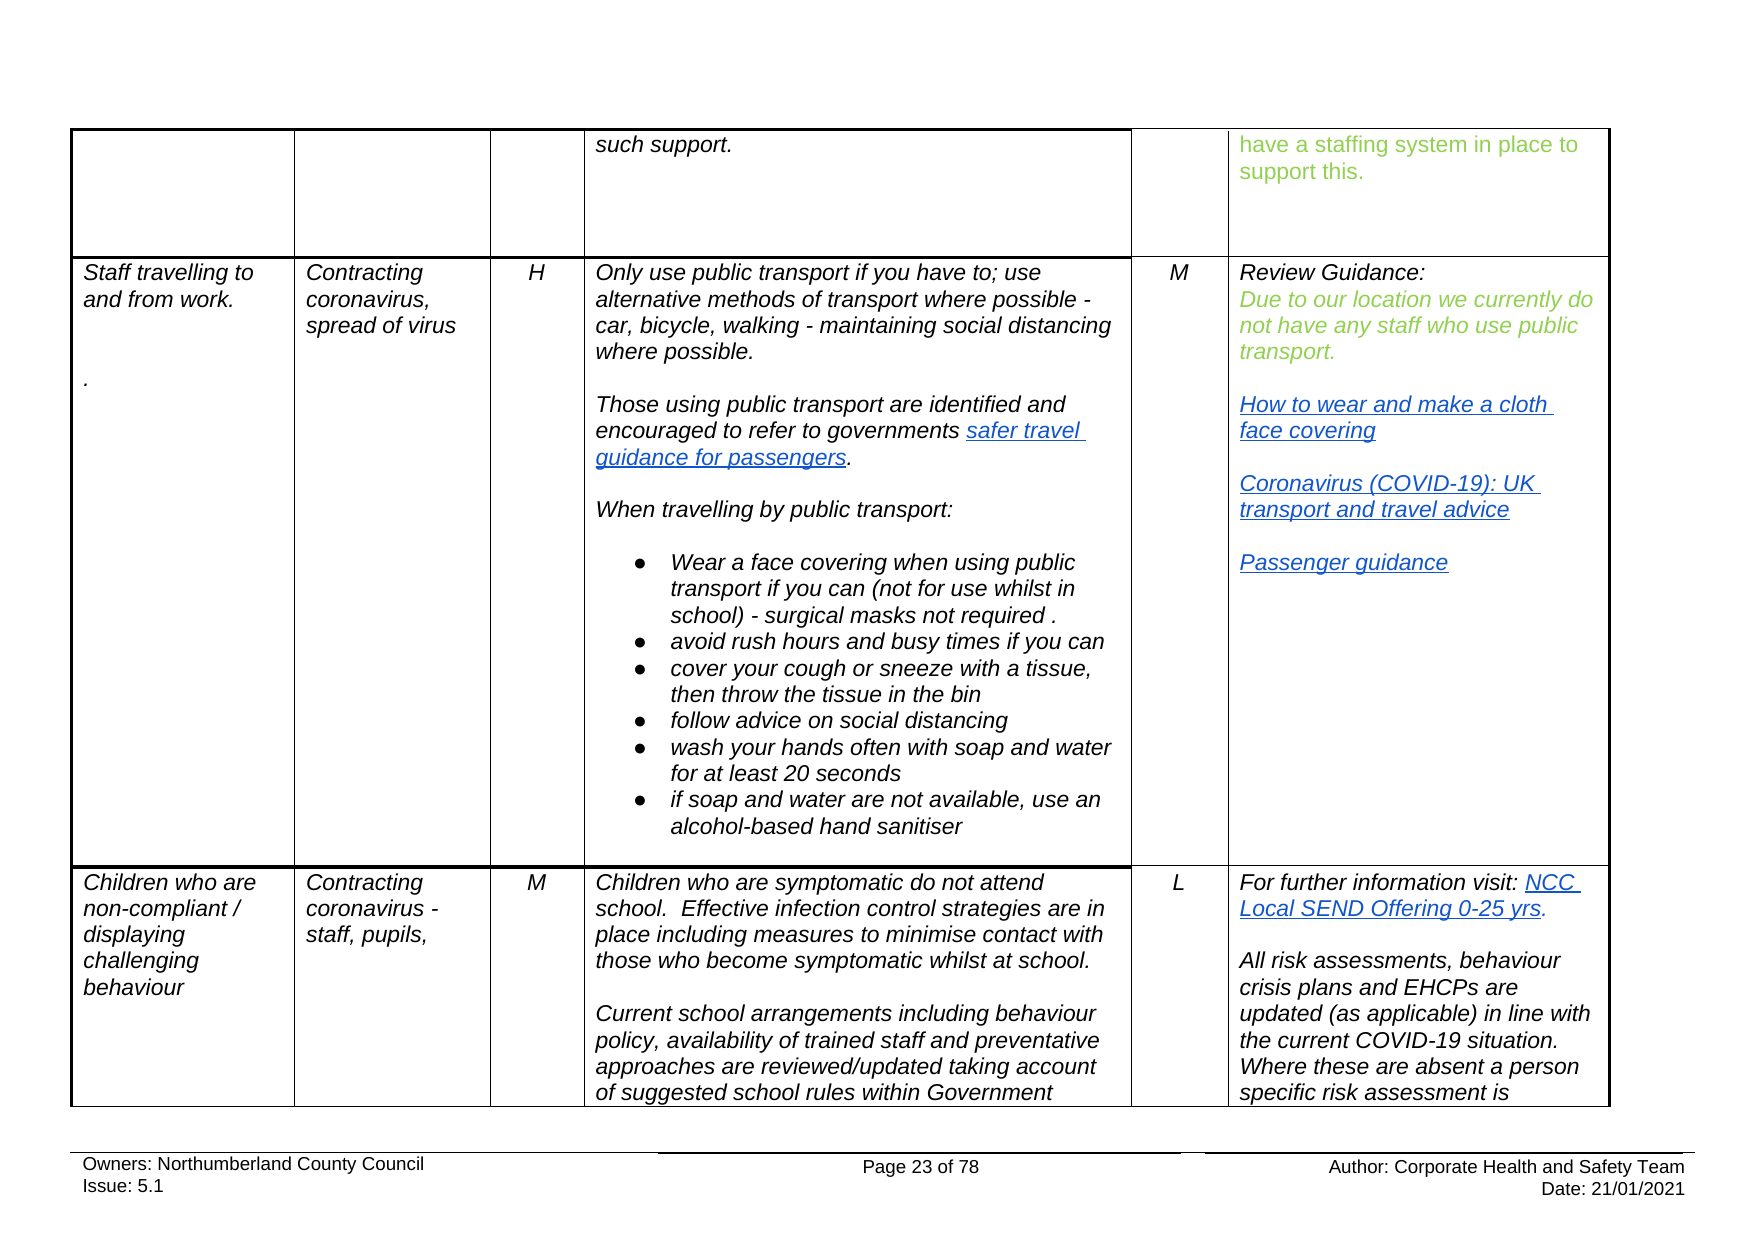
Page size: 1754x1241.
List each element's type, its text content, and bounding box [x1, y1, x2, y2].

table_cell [1229, 866, 1608, 1106]
table_cell L [1132, 866, 1228, 1106]
table_cell H [491, 259, 584, 865]
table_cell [295, 131, 490, 256]
table_cell Review Guidance: Due to our location we currently do not have any staff who use public transport. How to wear and make a cloth face covering Coronavirus (COVID-19): UK transport and travel advice Passenger guidance [1229, 257, 1608, 865]
table_cell Contracting coronavirus, spread of virus [295, 259, 490, 865]
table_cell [295, 869, 490, 1106]
table_cell M [1132, 129, 1228, 256]
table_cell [1228, 129, 1608, 256]
table_cell M [1132, 257, 1228, 865]
table_cell M [491, 869, 584, 1106]
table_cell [73, 131, 294, 256]
table_cell H [491, 131, 584, 256]
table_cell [73, 869, 294, 1106]
table_cell Staff travelling to and from work. . [73, 259, 294, 865]
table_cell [585, 869, 1131, 1106]
table_cell Only use public transport if you have to; use alternative methods of transport where possible - car, bicycle, walking - maintaining social distancing where possible. Those using public transport are identified and encouraged to refer to governments safer travel guidance for passengers. When travelling by public transport: Wear a face covering when using public transport if you can (not for use whilst in school) - surgical masks not required . avoid rush hours and busy times if you can cover your cough or sneeze with a tissue, then throw the tissue in the bin follow advice on social distancing wash your hands often with soap and water for at least 20 seconds if soap and water are not available, use an alcohol-based hand sanitiser [585, 259, 1131, 865]
